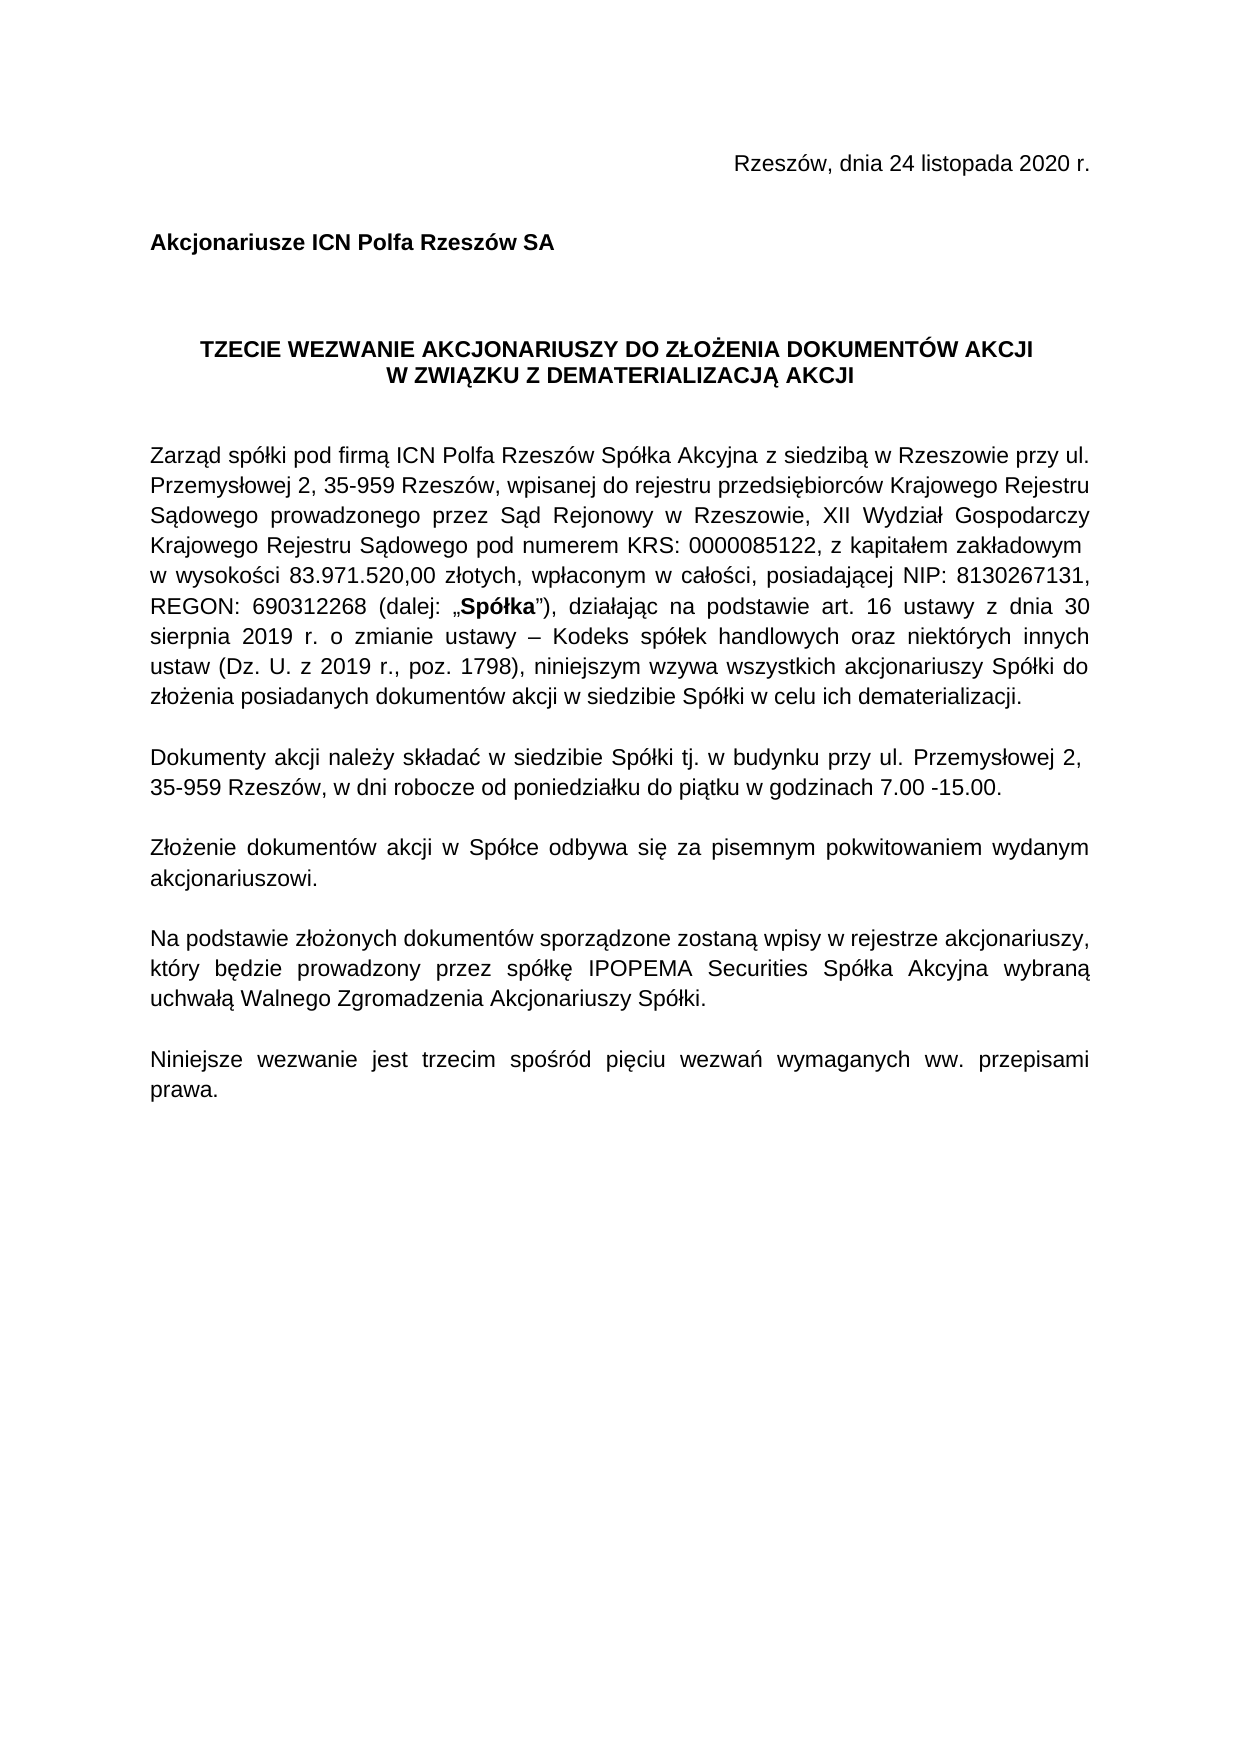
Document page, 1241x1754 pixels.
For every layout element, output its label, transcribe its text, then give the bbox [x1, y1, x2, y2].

text TZECIE WEZWANIE AKCJONARIUSZY DO ZŁOŻENIA DOKUMENTÓW AKCJI W ZWIĄZKU Z DEMATERIALIZACJĄ AKCJI [150, 336, 1090, 389]
text Dokumenty akcji należy składać w siedzibie Spółki tj. w budynku przy ul. Przemysłowej 2, 35-959 Rzeszów, w dni robocze od poniedziałku do piątku w godzinach 7.00 -15.00. [150, 744, 1090, 800]
text Niniejsze wezwanie jest trzecim spośród pięciu wezwań wymaganych ww. przepisami prawa. [150, 1046, 1090, 1102]
text Akcjonariusze ICN Polfa Rzeszów SA [150, 229, 1090, 255]
text Zarząd spółki pod firmą ICN Polfa Rzeszów Spółka Akcyjna z siedzibą w Rzeszowie przy ul. Przemysłowej 2, 35-959 Rzeszów, wpisanej do rejestru przedsiębiorców Krajowego Rejestru Sądowego prowadzonego przez Sąd Rejonowy w Rzeszowie, XII Wydział Gospodarczy Krajowego Rejestru Sądowego pod numerem KRS: 0000085122, z kapitałem zakładowym w wysokości 83.971.520,00 złotych, wpłaconym w całości, posiadającej NIP: 8130267131, REGON: 690312268 (dalej: „Spółka”), działając na podstawie art. 16 ustawy z dnia 30 sierpnia 2019 r. o zmianie ustawy – Kodeks spółek handlowych oraz niektórych innych ustaw (Dz. U. z 2019 r., poz. 1798), niniejszym wzywa wszystkich akcjonariuszy Spółki do złożenia posiadanych dokumentów akcji w siedzibie Spółki w celu ich dematerializacji. [150, 442, 1090, 709]
text Rzeszów, dnia 24 listopada 2020 r. [150, 150, 1090, 176]
text Złożenie dokumentów akcji w Spółce odbywa się za pisemnym pokwitowaniem wydanym akcjonariuszowi. [150, 834, 1090, 891]
text Na podstawie złożonych dokumentów sporządzone zostaną wpisy w rejestrze akcjonariuszy, który będzie prowadzony przez spółkę IPOPEMA Securities Spółka Akcyjna wybraną uchwałą Walnego Zgromadzenia Akcjonariuszy Spółki. [150, 925, 1090, 1012]
